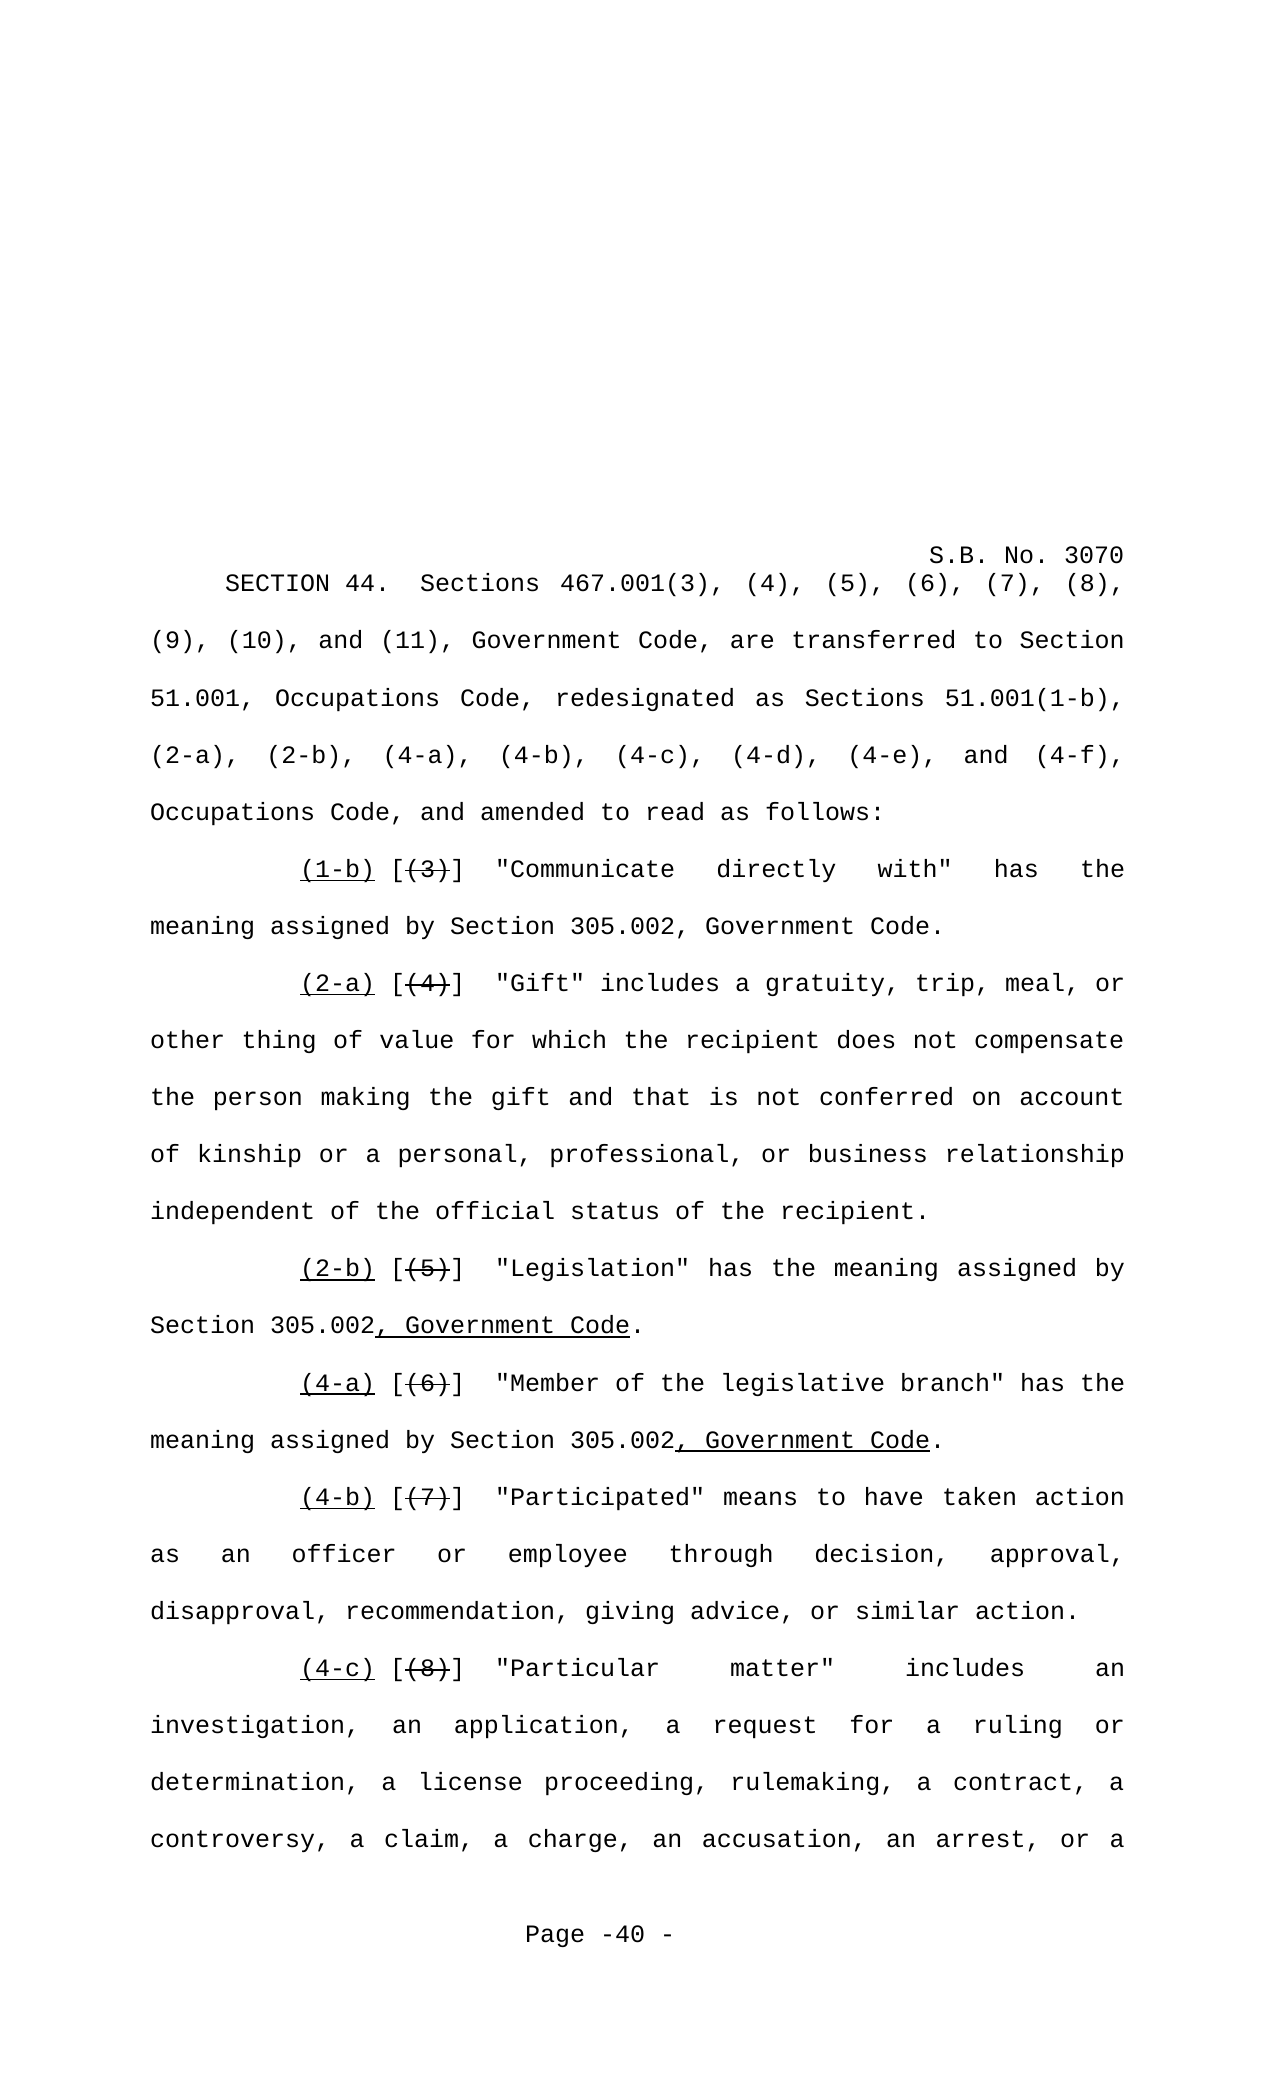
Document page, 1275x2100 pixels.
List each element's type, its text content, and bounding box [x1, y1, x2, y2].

text (4-b) [(7)] "Participated" means to have taken action as an officer or employee through decision, approval, disapproval, recommendation, giving advice, or similar action. [150, 1484, 1125, 1627]
text (4-a) [(6)] "Member of the legislative branch" has the meaning assigned by Section 305.002, Government Code. [150, 1370, 1125, 1456]
text (1-b) [(3)] "Communicate directly with" has the meaning assigned by Section 305.002, Government Code. [150, 856, 1125, 942]
text (2-a) [(4)] "Gift" includes a gratuity, trip, meal, or other thing of value for which the recipient does not compensate the person making the gift and that is not conferred on account of kinship or a personal, professional, or business relationship independent of the official status of the recipient. [150, 970, 1125, 1227]
text (2-b) [(5)] "Legislation" has the meaning assigned by Section 305.002, Government Code. [150, 1256, 1125, 1341]
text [150, 1655, 1125, 1855]
text SECTION 44. Sections 467.001(3), (4), (5), (6), (7), (8), (9), (10), and (11), Government Code, are transferred to Section 51.001, Occupations Code, redesignated as Sections 51.001(1-b), (2-a), (2-b), (4-a), (4-b), (4-c), (4-d), (4-e), and (4-f), Occupations Code, and amended to read as follows: [150, 571, 1125, 828]
